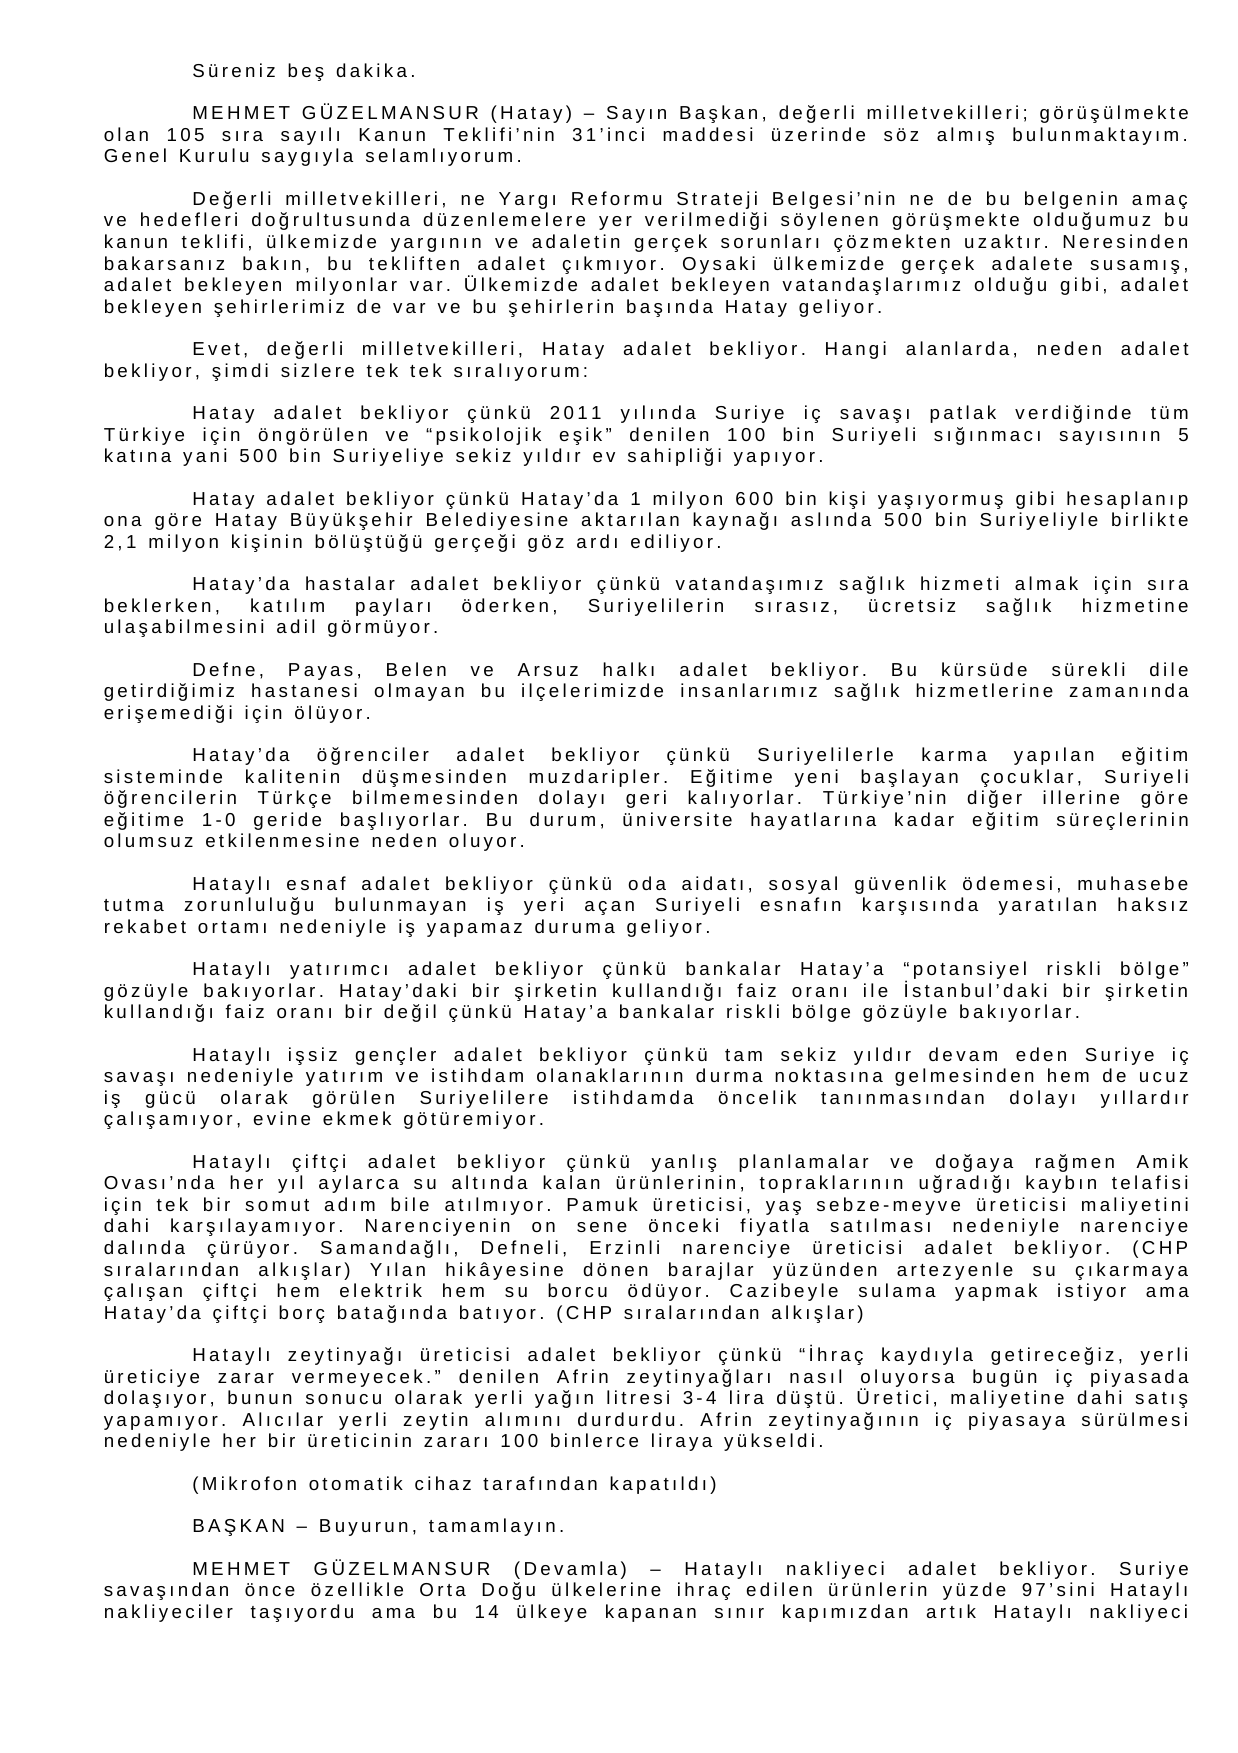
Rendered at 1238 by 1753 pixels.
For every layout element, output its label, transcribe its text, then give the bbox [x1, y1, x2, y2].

text Hataylı zeytinyağı üreticisi adalet bekliyor çünkü “İhraç kaydıyla getireceğiz, yerli üreticiye zarar vermeyecek.” denilen Afrin zeytinyağları nasıl oluyorsa bugün iç piyasada dolaşıyor, bunun sonucu olarak yerli yağın litresi 3-4 lira düştü. Üretici, maliyetine dahi satış yapamıyor. Alıcılar yerli zeytin alımını durdurdu. Afrin zeytinyağının iç piyasaya sürülmesi nedeniyle her bir üreticinin zararı 100 binlerce liraya yükseldi. [103, 1344, 1190, 1452]
text Hatay’da hastalar adalet bekliyor çünkü vatandaşımız sağlık hizmeti almak için sıra beklerken, katılım payları öderken, Suriyelilerin sırasız, ücretsiz sağlık hizmetine ulaşabilmesini adil görmüyor. [103, 573, 1190, 637]
text Değerli milletvekilleri, ne Yargı Reformu Strateji Belgesi’nin ne de bu belgenin amaç ve hedefleri doğrultusunda düzenlemelere yer verilmediği söylenen görüşmekte olduğumuz bu kanun teklifi, ülkemizde yargının ve adaletin gerçek sorunları çözmekten uzaktır. Neresinden bakarsanız bakın, bu tekliften adalet çıkmıyor. Oysaki ülkemizde gerçek adalete susamış, adalet bekleyen milyonlar var. Ülkemizde adalet bekleyen vatandaşlarımız olduğu gibi, adalet bekleyen şehirlerimiz de var ve bu şehirlerin başında Hatay geliyor. [103, 188, 1190, 317]
text Hataylı çiftçi adalet bekliyor çünkü yanlış planlamalar ve doğaya rağmen Amik Ovası’nda her yıl aylarca su altında kalan ürünlerinin, topraklarının uğradığı kaybın telafisi için tek bir somut adım bile atılmıyor. Pamuk üreticisi, yaş sebze-meyve üreticisi maliyetini dahi karşılayamıyor. Narenciyenin on sene önceki fiyatla satılması nedeniyle narenciye dalında çürüyor. Samandağlı, Defneli, Erzinli narenciye üreticisi adalet bekliyor. (CHP sıralarından alkışlar) Yılan hikâyesine dönen barajlar yüzünden artezyenle su çıkarmaya çalışan çiftçi hem elektrik hem su borcu ödüyor. Cazibeyle sulama yapmak istiyor ama Hatay’da çiftçi borç batağında batıyor. (CHP sıralarından alkışlar) [103, 1151, 1190, 1323]
text MEHMET GÜZELMANSUR (Hatay) – Sayın Başkan, değerli milletvekilleri; görüşülmekte olan 105 sıra sayılı Kanun Teklifi’nin 31’inci maddesi üzerinde söz almış bulunmaktayım. Genel Kurulu saygıyla selamlıyorum. [103, 102, 1190, 167]
text Hatay adalet bekliyor çünkü Hatay’da 1 milyon 600 bin kişi yaşıyormuş gibi hesaplanıp ona göre Hatay Büyükşehir Belediyesine aktarılan kaynağı aslında 500 bin Suriyeliyle birlikte 2,1 milyon kişinin bölüştüğü gerçeği göz ardı ediliyor. [103, 487, 1190, 552]
text Defne, Payas, Belen ve Arsuz halkı adalet bekliyor. Bu kürsüde sürekli dile getirdiğimiz hastanesi olmayan bu ilçelerimizde insanlarımız sağlık hizmetlerine zamanında erişemediği için ölüyor. [103, 658, 1190, 723]
text Hatay’da öğrenciler adalet bekliyor çünkü Suriyelilerle karma yapılan eğitim sisteminde kalitenin düşmesinden muzdaripler. Eğitime yeni başlayan çocuklar, Suriyeli öğrencilerin Türkçe bilmemesinden dolayı geri kalıyorlar. Türkiye’nin diğer illerine göre eğitime 1-0 geride başlıyorlar. Bu durum, üniversite hayatlarına kadar eğitim süreçlerinin olumsuz etkilenmesine neden oluyor. [103, 744, 1190, 852]
text (Mikrofon otomatik cihaz tarafından kapatıldı) [103, 1473, 1190, 1494]
text BAŞKAN – Buyurun, tamamlayın. [103, 1515, 1190, 1537]
text Süreniz beş dakika. [103, 60, 1190, 81]
text Evet, değerli milletvekilleri, Hatay adalet bekliyor. Hangi alanlarda, neden adalet bekliyor, şimdi sizlere tek tek sıralıyorum: [103, 338, 1190, 381]
text Hataylı esnaf adalet bekliyor çünkü oda aidatı, sosyal güvenlik ödemesi, muhasebe tutma zorunluluğu bulunmayan iş yeri açan Suriyeli esnafın karşısında yaratılan haksız rekabet ortamı nedeniyle iş yapamaz duruma geliyor. [103, 872, 1190, 937]
text Hatay adalet bekliyor çünkü 2011 yılında Suriye iç savaşı patlak verdiğinde tüm Türkiye için öngörülen ve “psikolojik eşik” denilen 100 bin Suriyeli sığınmacı sayısının 5 katına yani 500 bin Suriyeliye sekiz yıldır ev sahipliği yapıyor. [103, 402, 1190, 466]
text Hataylı işsiz gençler adalet bekliyor çünkü tam sekiz yıldır devam eden Suriye iç savaşı nedeniyle yatırım ve istihdam olanaklarının durma noktasına gelmesinden hem de ucuz iş gücü olarak görülen Suriyelilere istihdamda öncelik tanınmasından dolayı yıllardır çalışamıyor, evine ekmek götüremiyor. [103, 1043, 1190, 1130]
text Hataylı yatırımcı adalet bekliyor çünkü bankalar Hatay’a “potansiyel riskli bölge” gözüyle bakıyorlar. Hatay’daki bir şirketin kullandığı faiz oranı ile İstanbul’daki bir şirketin kullandığı faiz oranı bir değil çünkü Hatay’a bankalar riskli bölge gözüyle bakıyorlar. [103, 958, 1190, 1023]
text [103, 1557, 1190, 1622]
